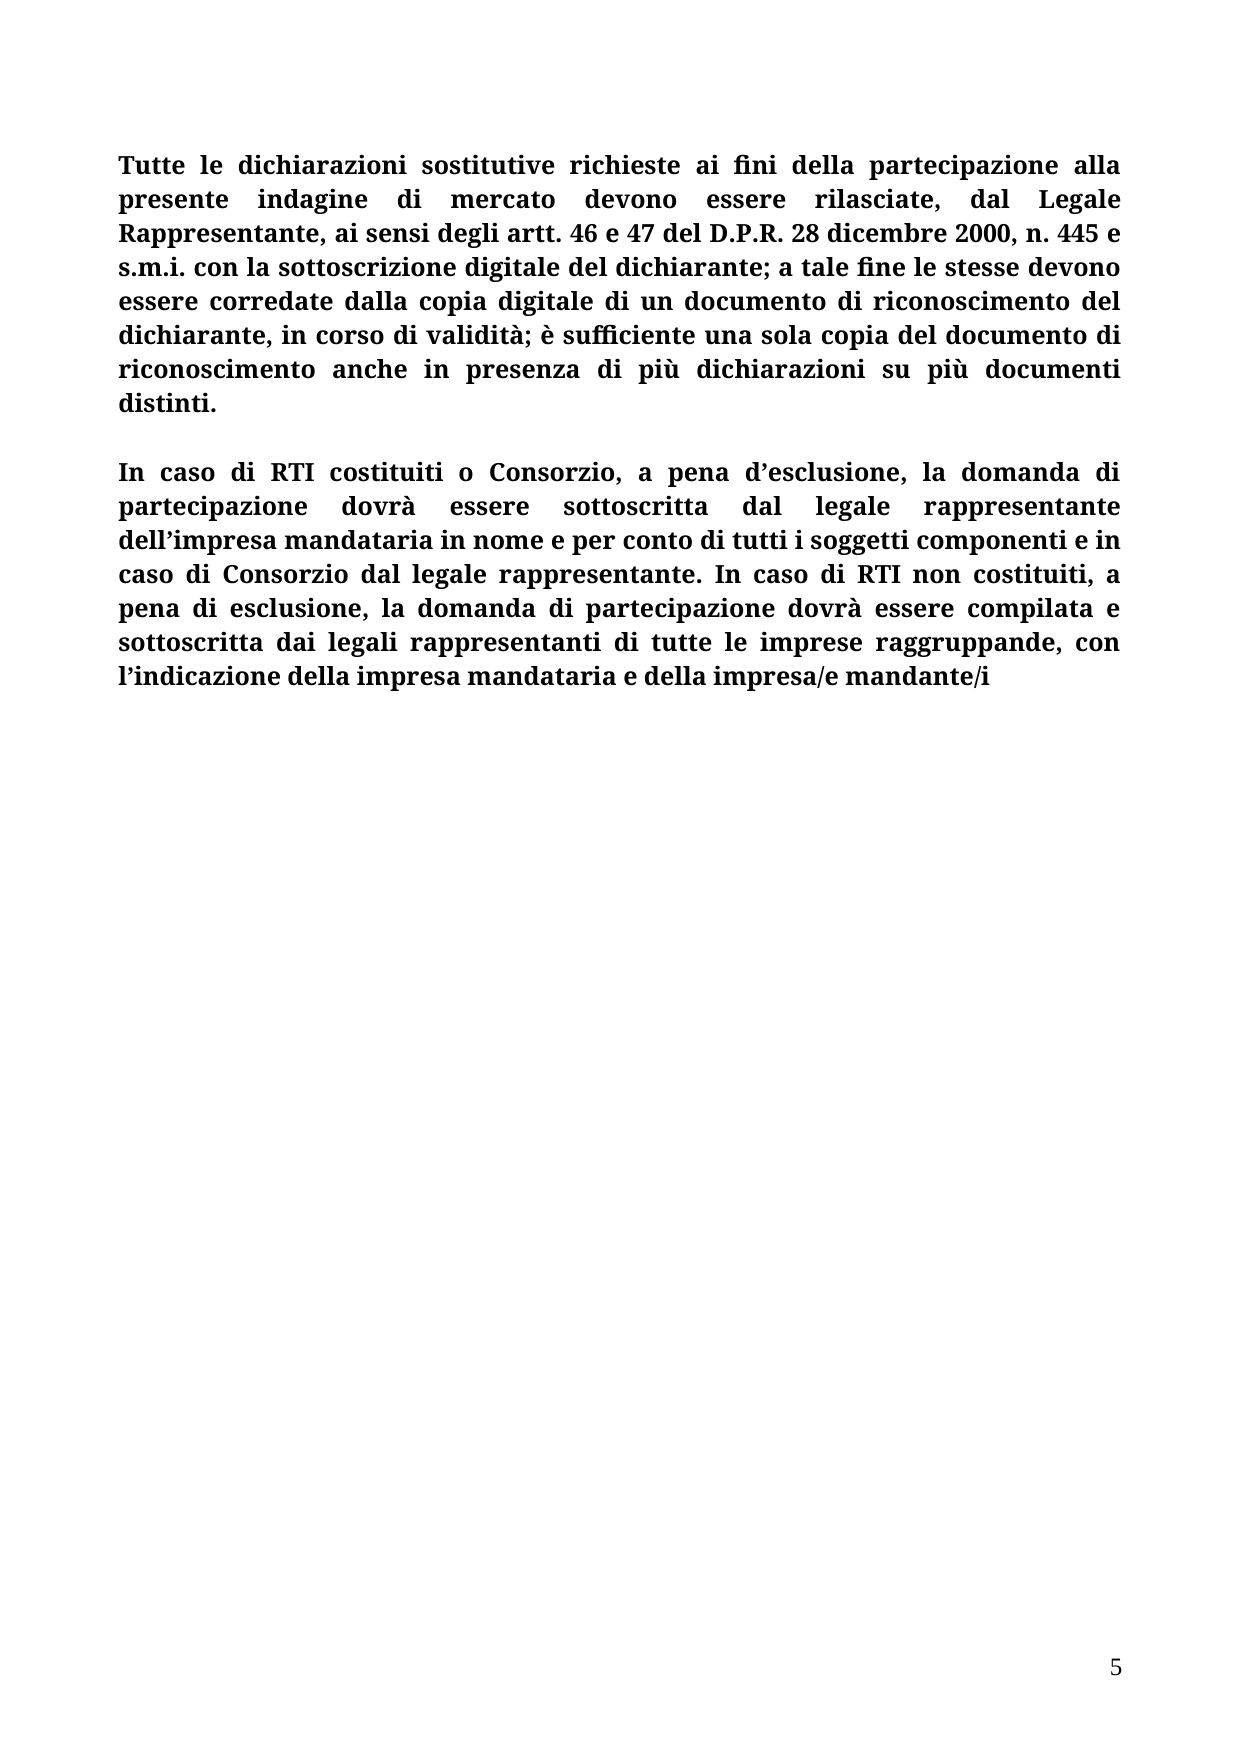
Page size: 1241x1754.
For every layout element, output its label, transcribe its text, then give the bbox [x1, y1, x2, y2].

text Tutte le dichiarazioni sostitutive richieste ai fini della partecipazione alla presente indagine di mercato devono essere rilasciate, dal Legale Rappresentante, ai sensi degli artt. 46 e 47 del D.P.R. 28 dicembre 2000, n. 445 e s.m.i. con la sottoscrizione digitale del dichiarante; a tale fine le stesse devono essere corredate dalla copia digitale di un documento di riconoscimento del dichiarante, in corso di validità; è sufficiente una sola copia del documento di riconoscimento anche in presenza di più dichiarazioni su più documenti distinti. [118, 148, 1122, 420]
text In caso di RTI costituiti o Consorzio, a pena d’esclusione, la domanda di partecipazione dovrà essere sottoscritta dal legale rappresentante dell’impresa mandataria in nome e per conto di tutti i soggetti componenti e in caso di Consorzio dal legale rappresentante. In caso di RTI non costituiti, a pena di esclusione, la domanda di partecipazione dovrà essere compilata e sottoscritta dai legali rappresentanti di tutte le imprese raggruppande, con l’indicazione della impresa mandataria e della impresa/e mandante/i [118, 454, 1122, 693]
